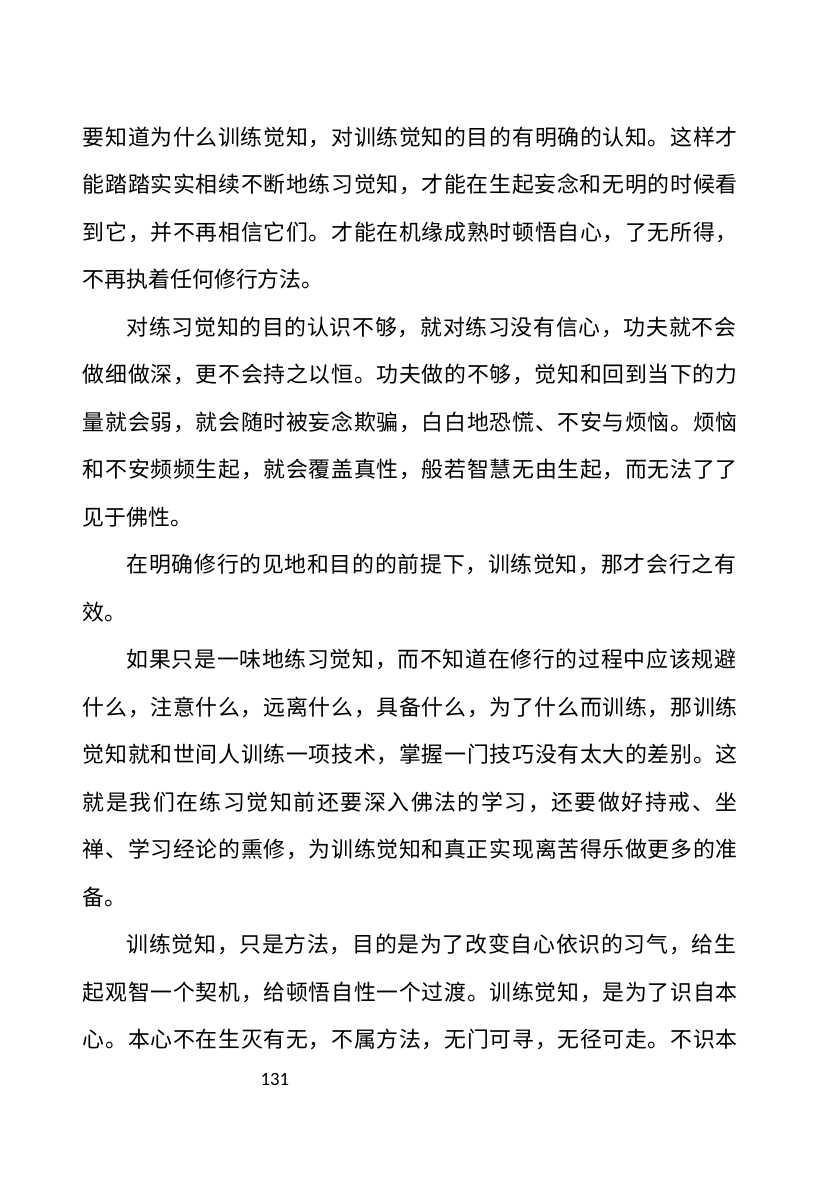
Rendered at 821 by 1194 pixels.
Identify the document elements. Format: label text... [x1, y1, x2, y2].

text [83, 927, 738, 1054]
text 对练习觉知的目的认识不够，就对练习没有信心，功夫就不会做细做深，更不会持之以恒。功夫做的不够，觉知和回到当下的力量就会弱，就会随时被妄念欺骗，白白地恐慌、不安与烦恼。烦恼和不安频频生起，就会覆盖真性，般若智慧无由生起，而无法了了见于佛性。 [83, 310, 738, 532]
text 在明确修行的见地和目的的前提下，训练觉知，那才会行之有效。 [83, 547, 738, 627]
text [83, 120, 738, 294]
text 如果只是一味地练习觉知，而不知道在修行的过程中应该规避什么，注意什么，远离什么，具备什么，为了什么而训练，那训练觉知就和世间人训练一项技术，掌握一门技巧没有太大的差别。这就是我们在练习觉知前还要深入佛法的学习，还要做好持戒、坐禅、学习经论的熏修，为训练觉知和真正实现离苦得乐做更多的准备。 [83, 642, 738, 912]
